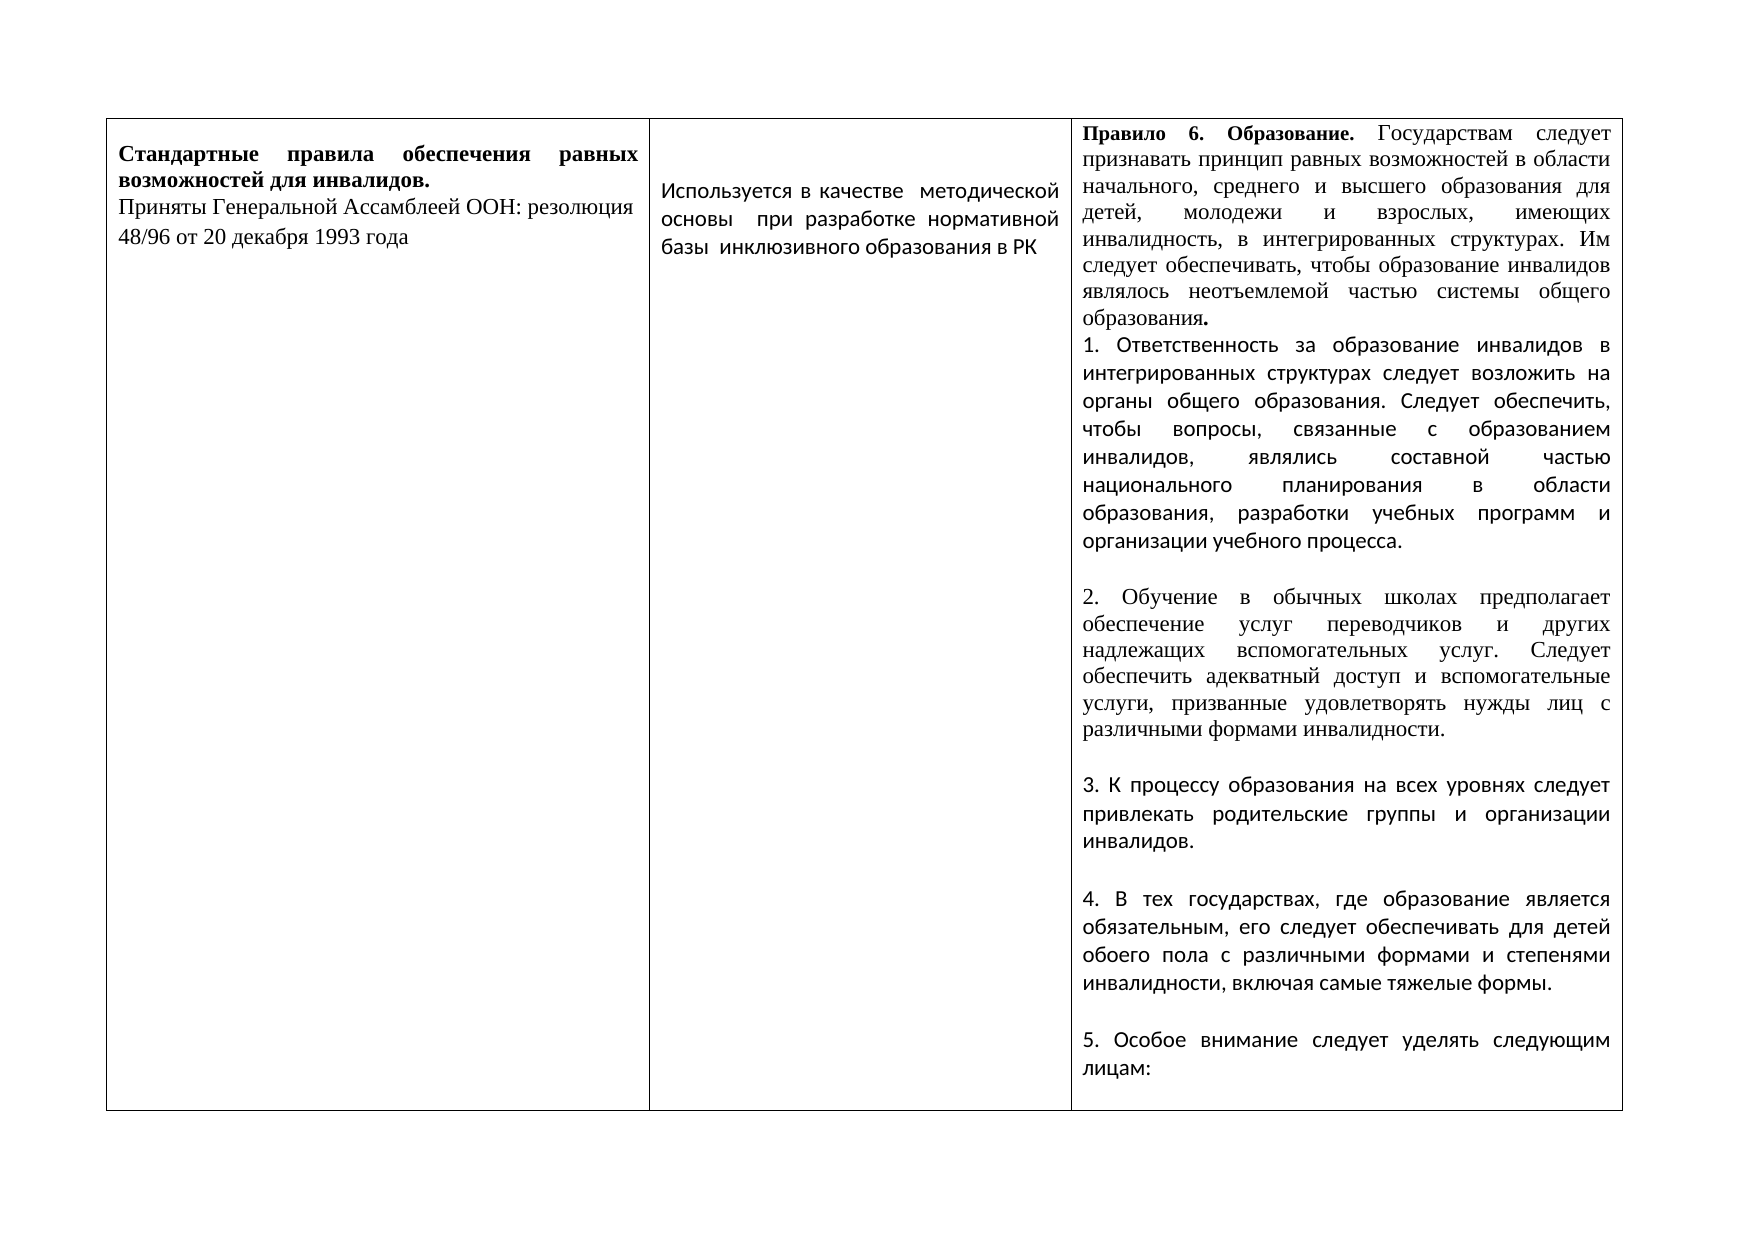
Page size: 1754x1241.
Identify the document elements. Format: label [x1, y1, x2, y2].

table_cell [107, 119, 649, 1110]
table_cell [1072, 119, 1622, 1110]
table_cell [650, 119, 1071, 1110]
